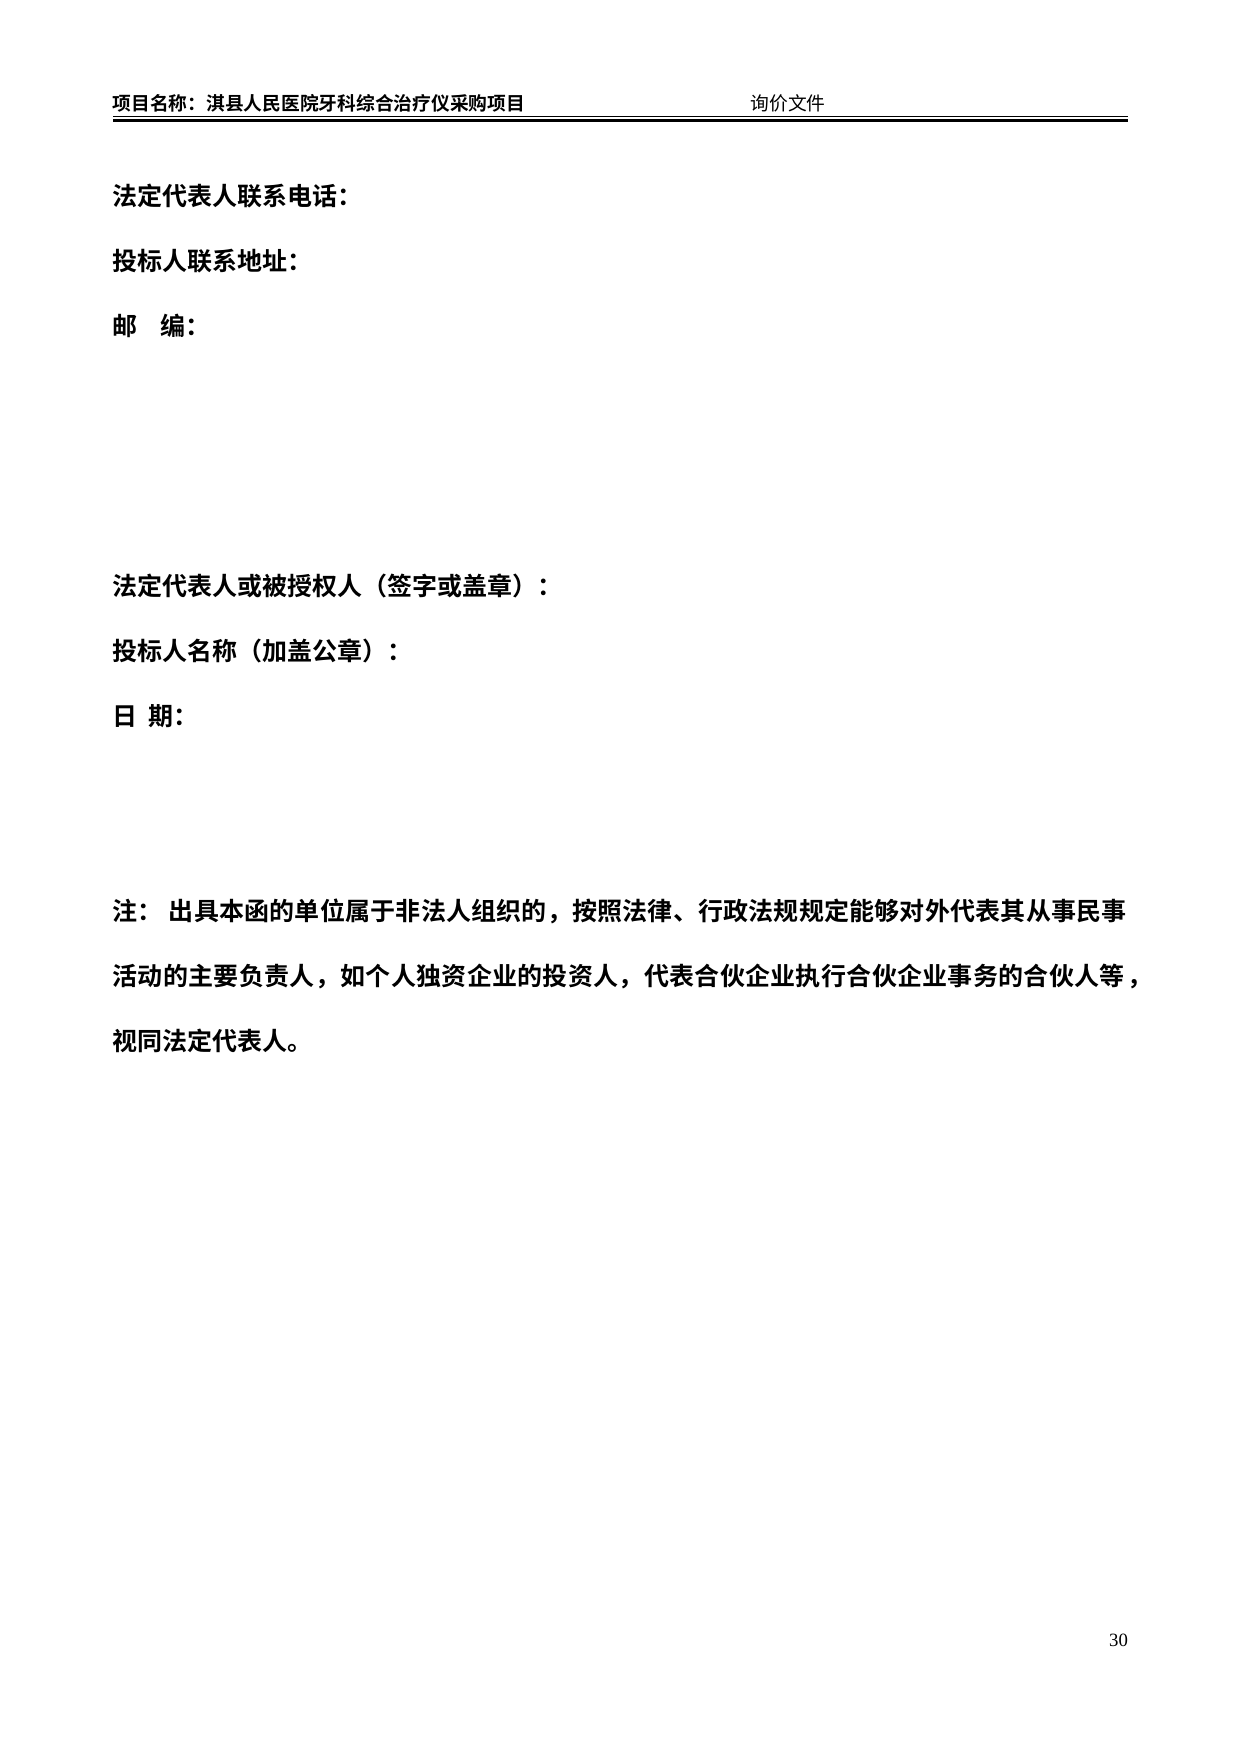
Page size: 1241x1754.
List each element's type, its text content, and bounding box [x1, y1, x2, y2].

text 投标人联系地址： [112, 227, 1128, 292]
text 日 期： [112, 682, 1128, 747]
text 邮 编： [112, 292, 1128, 357]
text 法定代表人联系电话： [112, 162, 1128, 227]
text 注： 出具本函的单位属于非法人组织的，按照法律、行政法规规定能够对外代表其从事民事活动的主要负责人，如个人独资企业的投资人，代表合伙企业执行合伙企业事务的合伙人等，视同法定代表人。 [112, 877, 1128, 1072]
text 法定代表人或被授权人（签字或盖章）： [112, 552, 1128, 617]
text 投标人名称（加盖公章）： [112, 617, 1128, 682]
